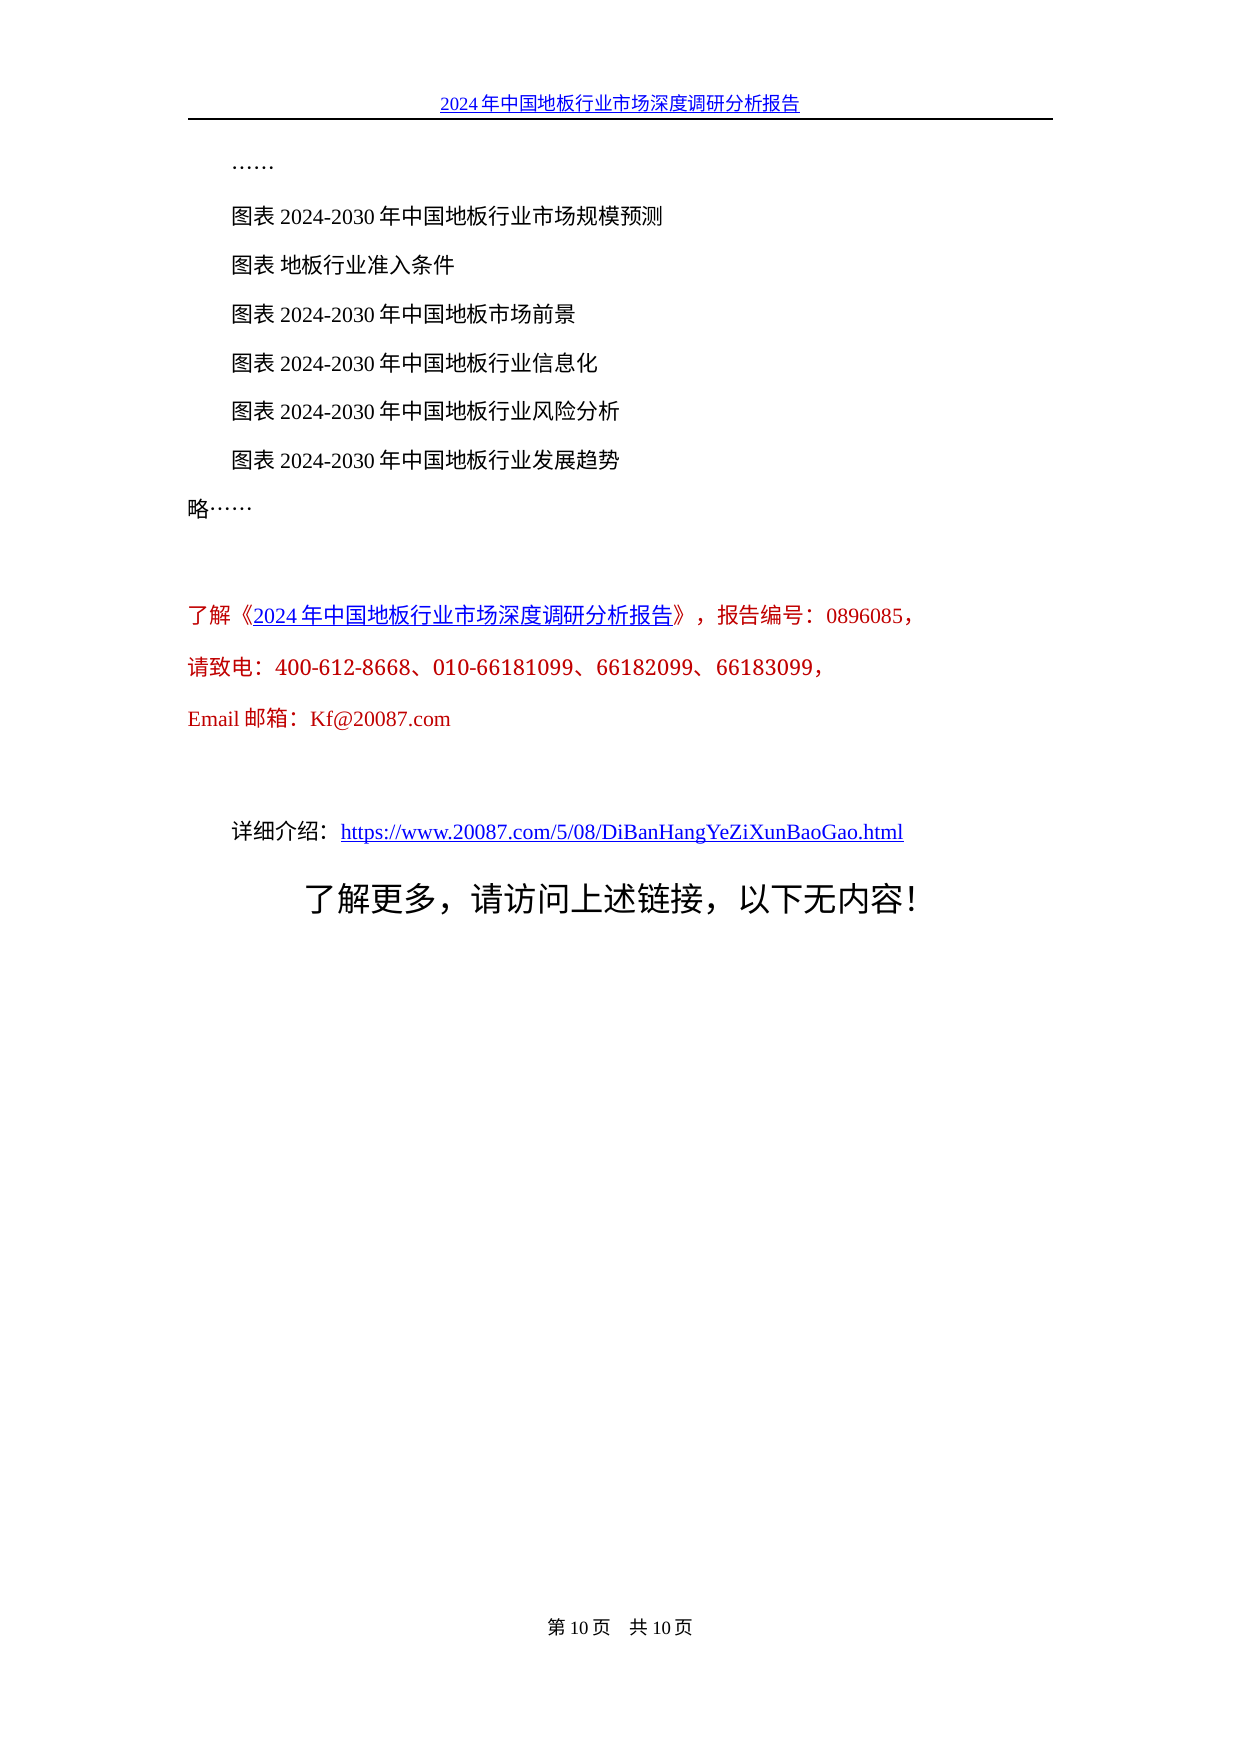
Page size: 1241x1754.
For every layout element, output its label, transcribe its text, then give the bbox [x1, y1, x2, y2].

text 了解《2024年中国地板行业市场深度调研分析报告》，报告编号：0896085， [187, 598, 1053, 630]
text 详细介绍：https://www.20087.com/5/08/DiBanHangYeZiXunBaoGao.html [187, 814, 1053, 846]
title 了解更多，请访问上述链接，以下无内容！ [187, 864, 1053, 929]
text 请致电：400-612-8668、010-66181099、66182099、66183099， [187, 649, 1053, 682]
text Email邮箱：Kf@20087.com [187, 701, 1053, 733]
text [187, 150, 1053, 524]
